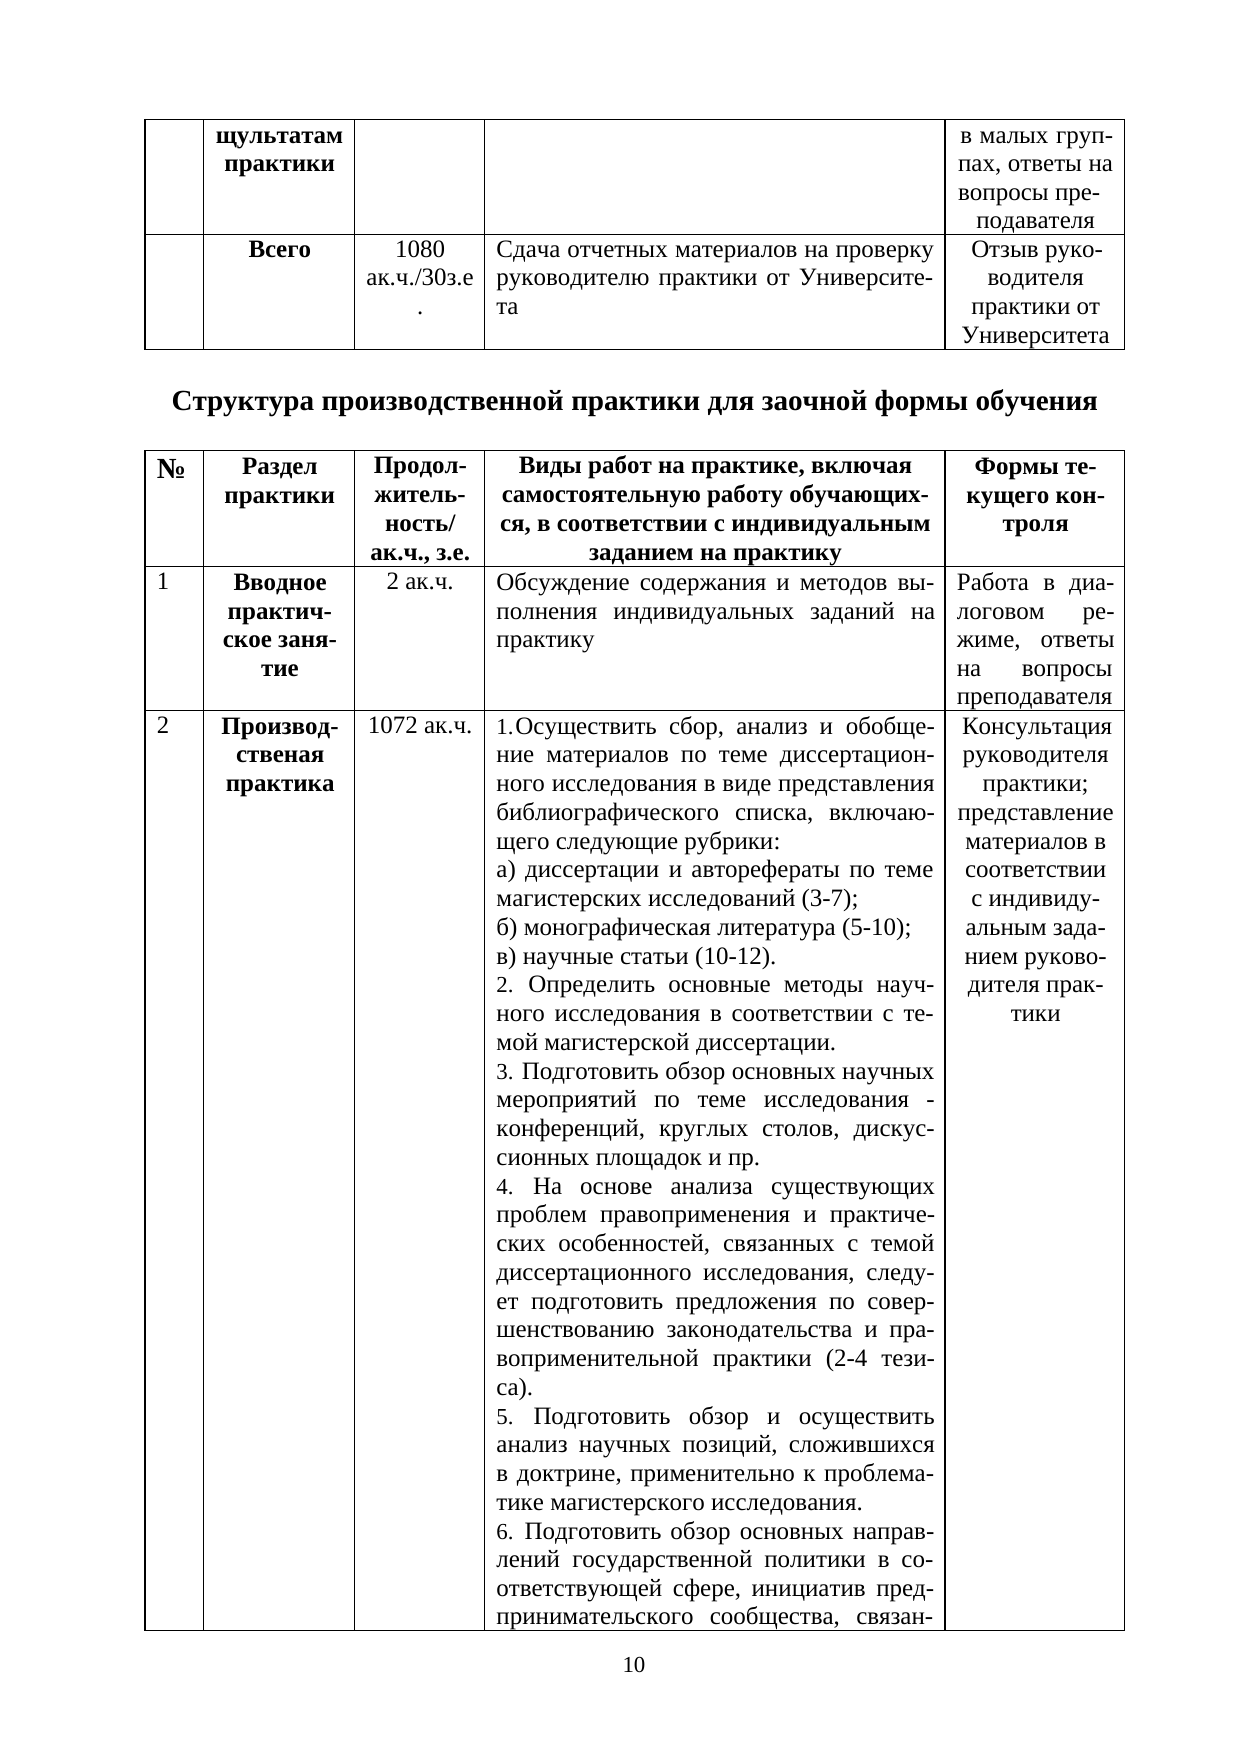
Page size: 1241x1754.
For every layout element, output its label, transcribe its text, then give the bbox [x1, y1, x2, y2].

table_header Продол- житель- ность/ ак.ч., з.е. [355, 451, 484, 566]
table_cell 2 [146, 711, 203, 1630]
table_cell Вводное практич- ское заня- тие [204, 567, 354, 710]
table_cell Производ- ственая практика [204, 711, 354, 1630]
table_header [355, 120, 484, 234]
table_cell 2 ак.ч. [355, 567, 484, 710]
table_header в малых груп- пах, ответы на вопросы пре- подавателя [946, 120, 1124, 234]
table_cell Сдача отчетных материалов на проверку руководителю практики от Университе- та [485, 235, 944, 349]
table_cell Отзыв руко- водителя практики от Университета [946, 235, 1124, 349]
table_cell Консультация руководителя практики; представление материалов в соответствии с индивиду- альным зада- нием руково- дителя прак- тики [946, 711, 1124, 1630]
table_header [146, 120, 203, 234]
table_cell 1072 ак.ч. [355, 711, 484, 1630]
table_cell Работа в диа- логовом ре- жиме, ответы на вопросы преподавателя [946, 567, 1124, 710]
table_header Виды работ на практике, включая самостоятельную работу обучающих- ся, в соответствии с индивидуальным заданием на практику [485, 451, 944, 566]
table_header № [146, 451, 203, 566]
table_header Раздел практики [204, 451, 354, 566]
table_header щультатам практики [204, 120, 354, 234]
table_cell [146, 235, 203, 349]
table_header Формы те- кущего кон- троля [946, 451, 1124, 566]
table_cell 1080 ак.ч./30з.е . [355, 235, 484, 349]
subtitle Структура производственной практики для заочной формы обучения [171, 383, 1155, 416]
table_cell Осуществить сбор, анализ и обобще- ние материалов по теме диссертацион- ного исследования в виде представления библиографического списка, включаю- щего следующие рубрики: а) диссертации и авторефераты по теме магистерских исследований (3-7); б) монографическая литература (5-10); в) научные статьи (10-12). Определить основные методы науч- ного исследования в соответствии с те- мой магистерской диссертации. Подготовить обзор основных научных мероприятий по теме исследования - конференций, круглых столов, дискус- сионных площадок и пр. На основе анализа существующих проблем правоприменения и практиче- ских особенностей, связанных с темой диссертационного исследования, следу- ет подготовить предложения по совер- шенствованию законодательства и пра- воприменительной практики (2-4 тези- са). Подготовить обзор и осуществить анализ научных позиций, сложившихся в доктрине, применительно к проблема- тике магистерского исследования. Подготовить обзор основных направ- лений государственной политики в со- ответствующей сфере, инициатив пред- принимательского сообщества, связан- [485, 711, 944, 1630]
table_header [485, 120, 944, 234]
table_cell 1 [146, 567, 203, 710]
table_cell Обсуждение содержания и методов вы- полнения индивидуальных заданий на практику [485, 567, 944, 710]
table_cell Всего [204, 235, 354, 349]
